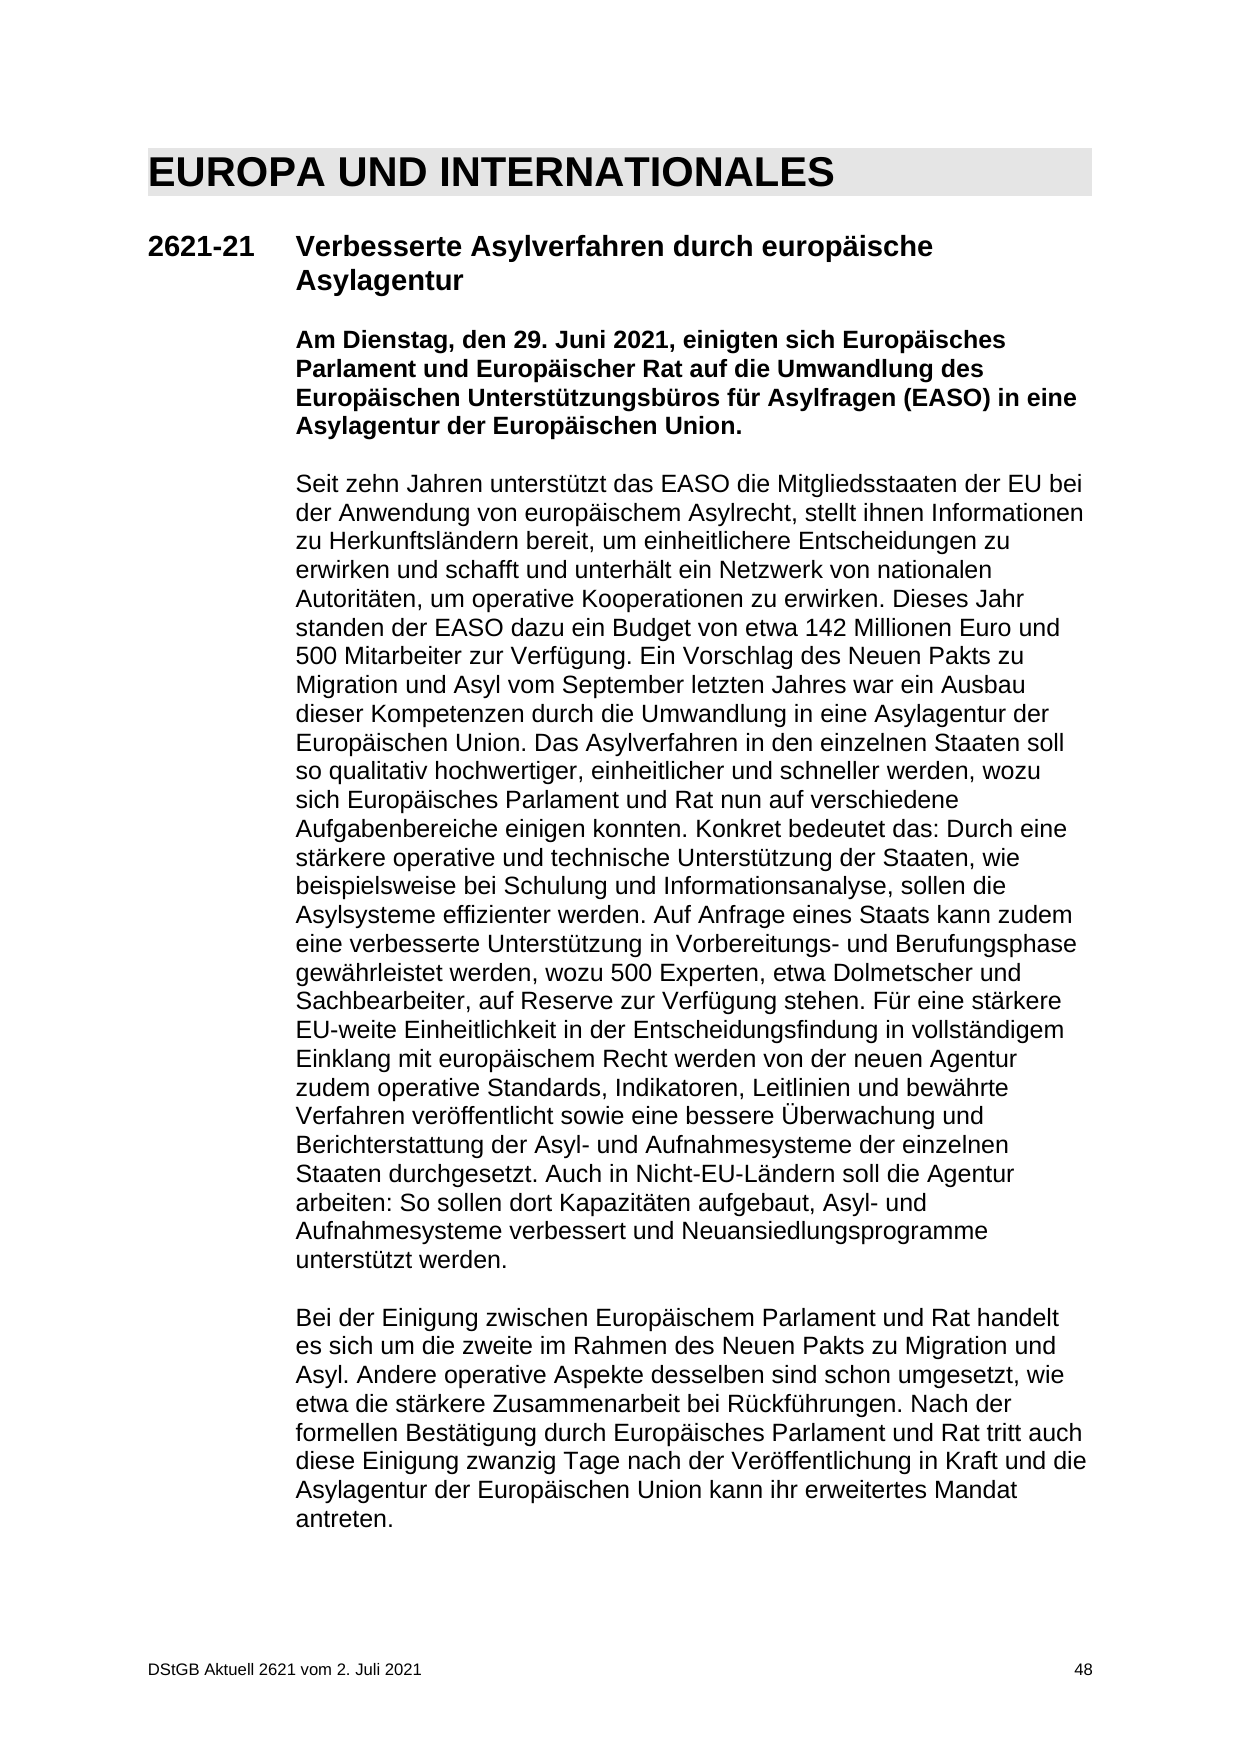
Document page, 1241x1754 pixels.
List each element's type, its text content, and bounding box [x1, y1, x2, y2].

text Am Dienstag, den 29. Juni 2021, einigten sich Europäisches Parlament und Europäischer Rat auf die Umwandlung des Europäischen Unterstützungsbüros für Asylfragen (EASO) in eine Asylagentur der Europäischen Union. [295, 325, 1092, 440]
text 2621-21 Verbesserte Asylverfahren durch europäische Asylagentur [148, 229, 1092, 296]
text Bei der Einigung zwischen Europäischem Parlament und Rat handelt es sich um die zweite im Rahmen des Neuen Pakts zu Migration und Asyl. Andere operative Aspekte desselben sind schon umgesetzt, wie etwa die stärkere Zusammenarbeit bei Rückführungen. Nach der formellen Bestätigung durch Europäisches Parlament und Rat tritt auch diese Einigung zwanzig Tage nach der Veröffentlichung in Kraft und die Asylagentur der Europäischen Union kann ihr erweitertes Mandat antreten. [295, 1302, 1092, 1532]
text Seit zehn Jahren unterstützt das EASO die Mitgliedsstaaten der EU bei der Anwendung von europäischem Asylrecht, stellt ihnen Informationen zu Herkunftsländern bereit, um einheitlichere Entscheidungen zu erwirken und schafft und unterhält ein Netzwerk von nationalen Autoritäten, um operative Kooperationen zu erwirken. Dieses Jahr standen der EASO dazu ein Budget von etwa 142 Millionen Euro und 500 Mitarbeiter zur Verfügung. Ein Vorschlag des Neuen Pakts zu Migration und Asyl vom September letzten Jahres war ein Ausbau dieser Kompetenzen durch die Umwandlung in eine Asylagentur der Europäischen Union. Das Asylverfahren in den einzelnen Staaten soll so qualitativ hochwertiger, einheitlicher und schneller werden, wozu sich Europäisches Parlament und Rat nun auf verschiedene Aufgabenbereiche einigen konnten. Konkret bedeutet das: Durch eine stärkere operative und technische Unterstützung der Staaten, wie beispielsweise bei Schulung und Informationsanalyse, sollen die Asylsysteme effizienter werden. Auf Anfrage eines Staats kann zudem eine verbesserte Unterstützung in Vorbereitungs- und Berufungsphase gewährleistet werden, wozu 500 Experten, etwa Dolmetscher und Sachbearbeiter, auf Reserve zur Verfügung stehen. Für eine stärkere EU-weite Einheitlichkeit in der Entscheidungsfindung in vollständigem Einklang mit europäischem Recht werden von der neuen Agentur zudem operative Standards, Indikatoren, Leitlinien und bewährte Verfahren veröffentlicht sowie eine bessere Überwachung und Berichterstattung der Asyl- und Aufnahmesysteme der einzelnen Staaten durchgesetzt. Auch in Nicht-EU-Ländern soll die Agentur arbeiten: So sollen dort Kapazitäten aufgebaut, Asyl- und Aufnahmesysteme verbessert und Neuansiedlungsprogramme unterstützt werden. [295, 469, 1092, 1274]
subtitle EUROPA UND INTERNATIONALES [148, 148, 1092, 196]
